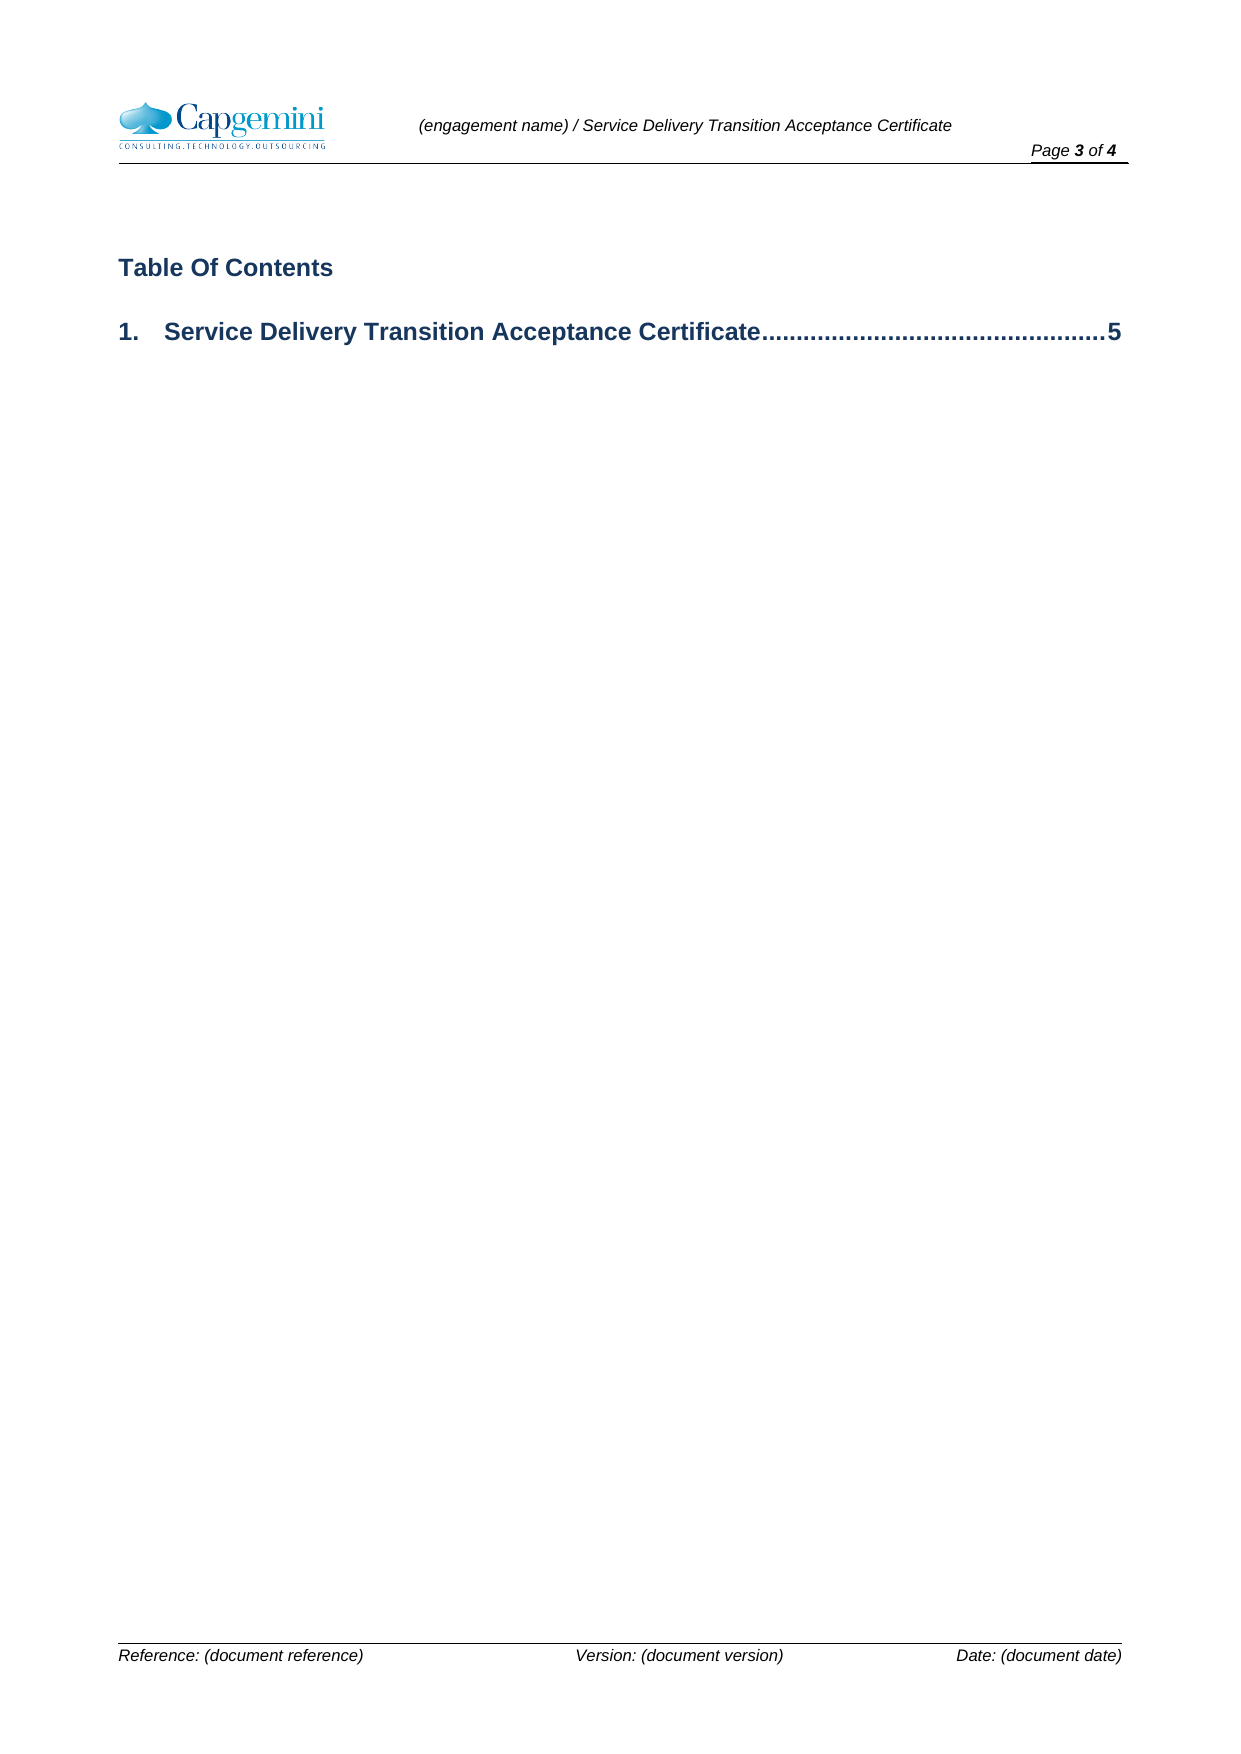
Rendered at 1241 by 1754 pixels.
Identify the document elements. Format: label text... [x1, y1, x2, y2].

text Table Of Contents [118, 253, 1122, 282]
text 1. Service Delivery Transition Acceptance Certificate 5 [118, 317, 1122, 346]
picture [118, 101, 326, 150]
